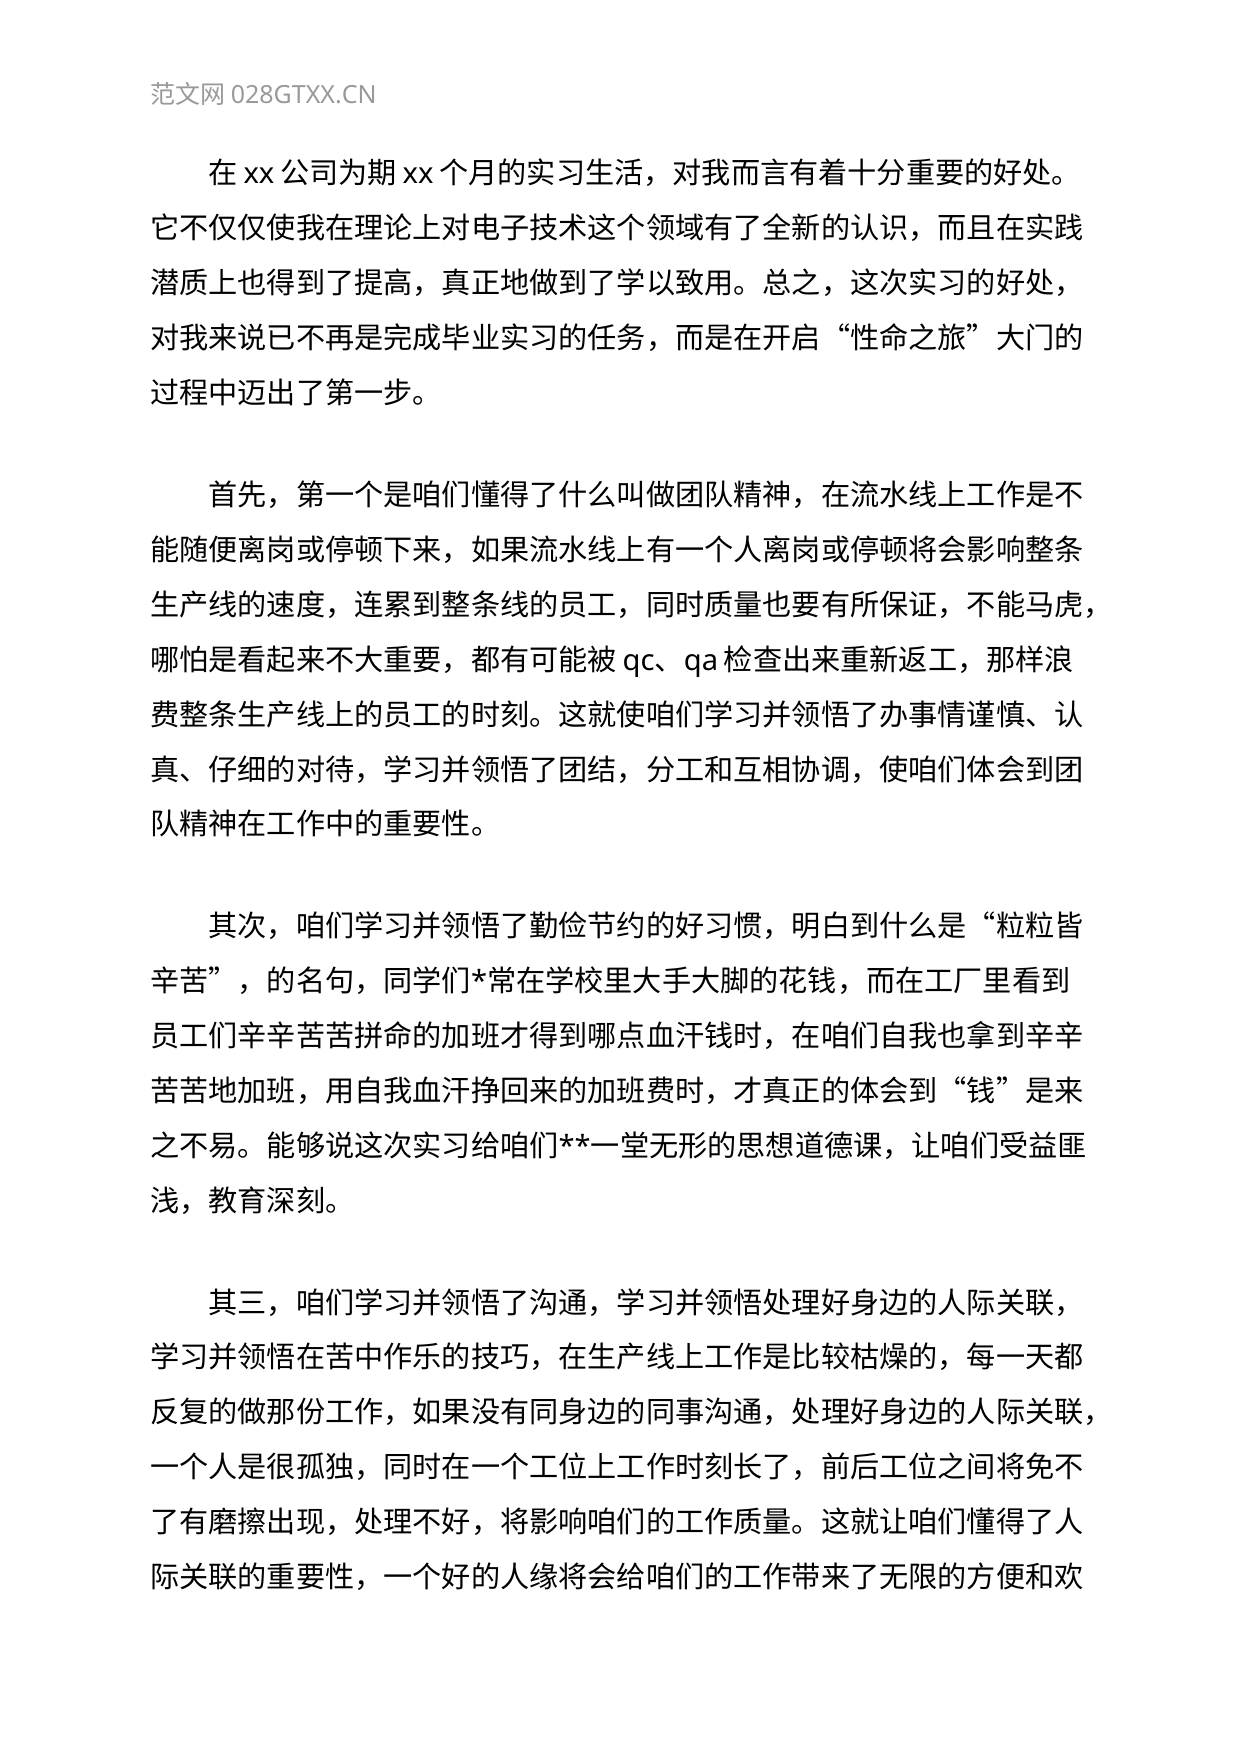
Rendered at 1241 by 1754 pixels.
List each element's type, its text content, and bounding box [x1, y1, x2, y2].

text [150, 1279, 1090, 1596]
text 在xx公司为期xx个月的实习生活，对我而言有着十分重要的好处。它不仅仅使我在理论上对电子技术这个领域有了全新的认识，而且在实践潜质上也得到了提高，真正地做到了学以致用。总之，这次实习的好处，对我来说已不再是完成毕业实习的任务，而是在开启“性命之旅”大门的过程中迈出了第一步。 [150, 150, 1090, 412]
text 其次，咱们学习并领悟了勤俭节约的好习惯，明白到什么是“粒粒皆辛苦”，的名句，同学们*常在学校里大手大脚的花钱，而在工厂里看到员工们辛辛苦苦拼命的加班才得到哪点血汗钱时，在咱们自我也拿到辛辛苦苦地加班，用自我血汗挣回来的加班费时，才真正的体会到“钱”是来之不易。能够说这次实习给咱们**一堂无形的思想道德课，让咱们受益匪浅，教育深刻。 [150, 903, 1090, 1220]
text 首先，第一个是咱们懂得了什么叫做团队精神，在流水线上工作是不能随便离岗或停顿下来，如果流水线上有一个人离岗或停顿将会影响整条生产线的速度，连累到整条线的员工，同时质量也要有所保证，不能马虎，哪怕是看起来不大重要，都有可能被qc、qa检查出来重新返工，那样浪费整条生产线上的员工的时刻。这就使咱们学习并领悟了办事情谨慎、认真、仔细的对待，学习并领悟了团结，分工和互相协调，使咱们体会到团队精神在工作中的重要性。 [150, 471, 1090, 843]
